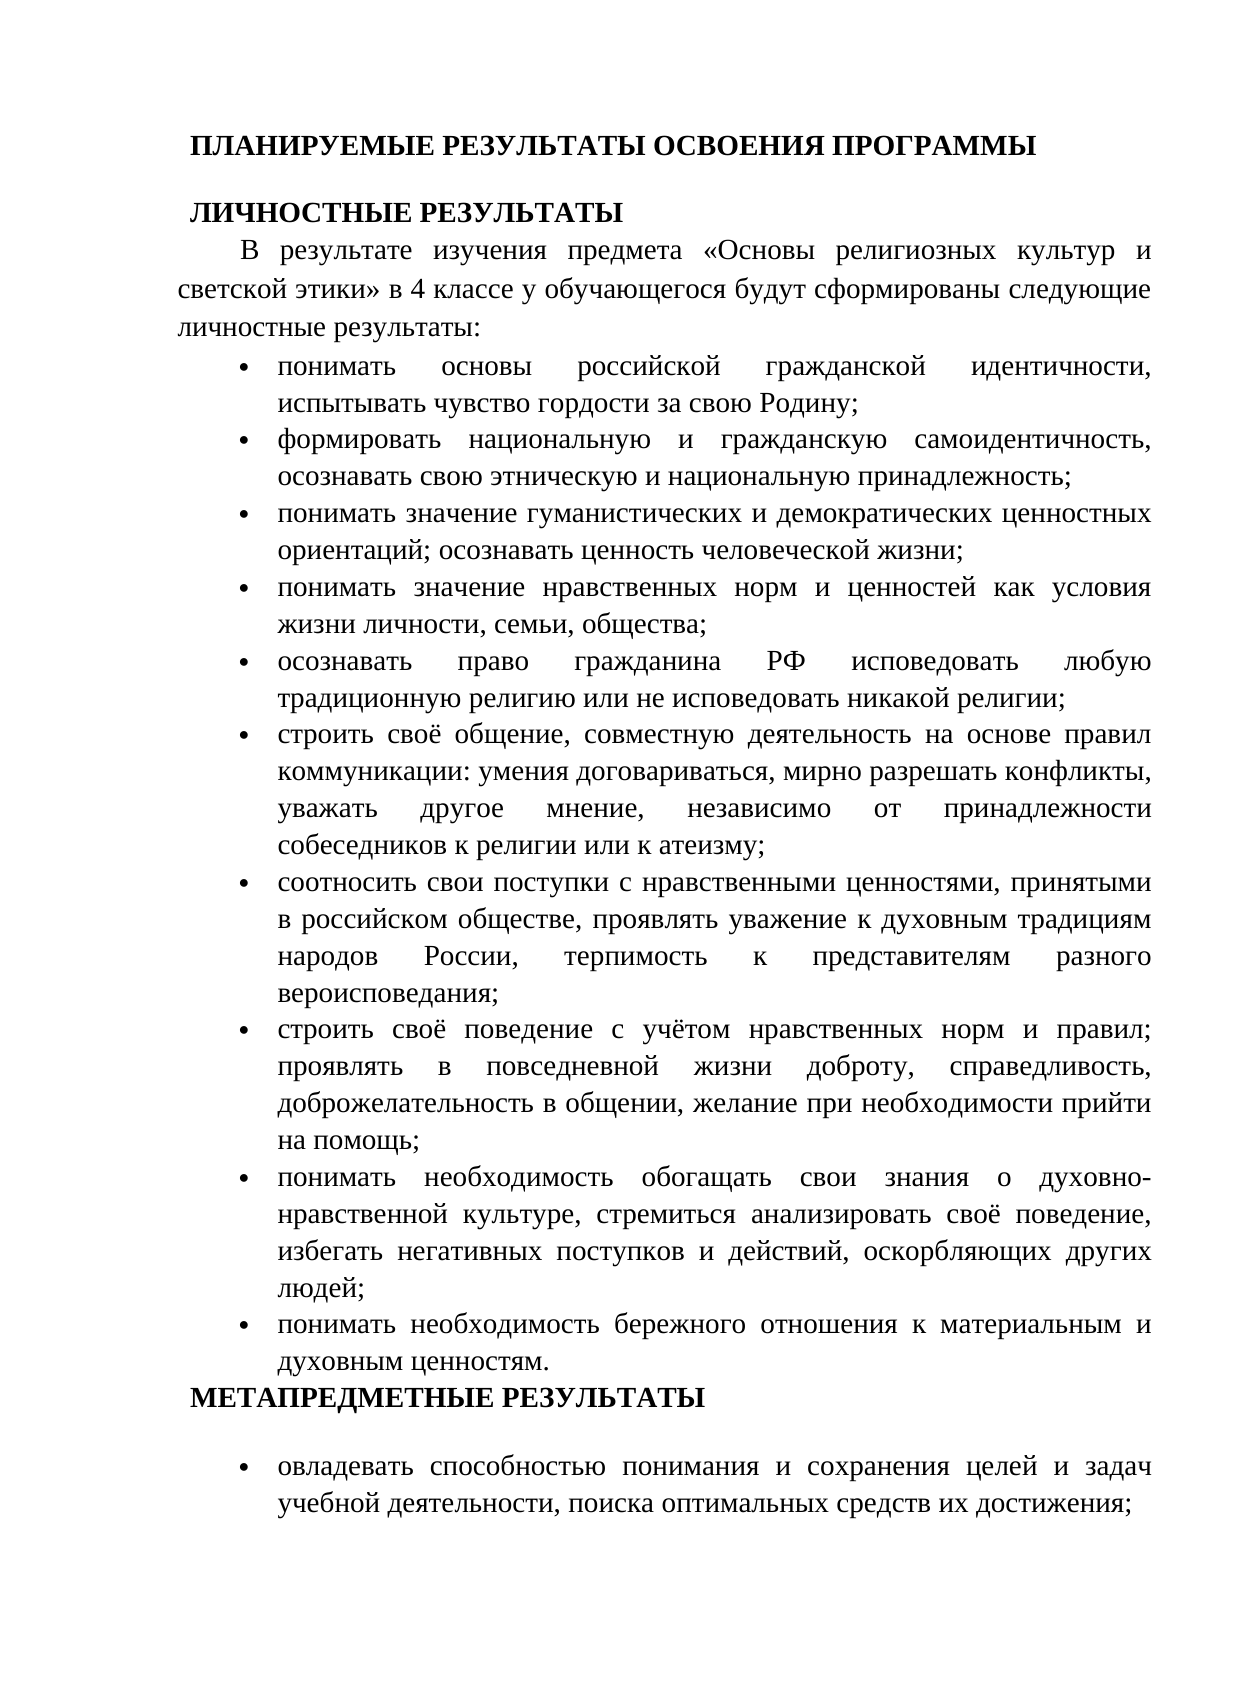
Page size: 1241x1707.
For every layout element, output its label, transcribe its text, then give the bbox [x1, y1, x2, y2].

list соотносить свои поступки с нравственными ценностями, принятыми в российском обществе, проявлять уважение к духовным традициям народов России, терпимость к представителям разного вероисповедания; [240, 864, 1152, 1008]
text ЛИЧНОСТНЫЕ РЕЗУЛЬТАТЫ [190, 195, 1152, 229]
list строить своё поведение с учётом нравственных норм и правил; проявлять в повседневной жизни доброту, справедливость, доброжелательность в общении, желание при необходимости прийти на помощь; [240, 1012, 1152, 1156]
list осознавать право гражданина РФ исповедовать любую традиционную религию или не исповедовать никакой ре­лигии; [240, 643, 1152, 713]
list понимать значение нравственных норм и ценностей как условия жизни личности, семьи, общества; [240, 569, 1152, 639]
list понимать основы российской гражданской идентичности, испытывать чувство гордости за свою Родину; [240, 348, 1152, 418]
list понимать необходимость бережного отношения к материальным и духовным ценностям. [240, 1307, 1152, 1377]
list понимать необходимость обогащать свои знания о духовно-нравственной культуре, стремиться анализировать своё поведение, избегать негативных поступков и действий, оскорб­ляющих других людей; [240, 1159, 1152, 1303]
list понимать значение гуманистических и демократических ценностных ориентаций; осознавать ценность человеческой жизни; [240, 495, 1152, 566]
list строить своё общение, совместную деятельность на основе правил коммуникации: умения договариваться, мирно разрешать конфликты, уважать другое мнение, независимо от принадлежности собеседников к религии или к атеизму; [240, 717, 1152, 861]
list овладевать способностью понимания и сохранения целей и задач учебной деятельности, поиска оптимальных средств их достижения; [240, 1448, 1152, 1518]
text МЕТАПРЕДМЕТНЫЕ РЕЗУЛЬТАТЫ [190, 1380, 1152, 1414]
text В результате изучения предмета «Основы религиозных культур и светской этики» в 4 классе у обучающегося будут сформированы следующие личностные результаты: [177, 232, 1152, 343]
list формировать национальную и гражданскую самоидентичность, осознавать свою этническую и национальную принадлежность; [240, 422, 1152, 492]
text ПЛАНИРУЕМЫЕ РЕЗУЛЬТАТЫ ОСВОЕНИЯ ПРОГРАММЫ [190, 128, 1152, 161]
